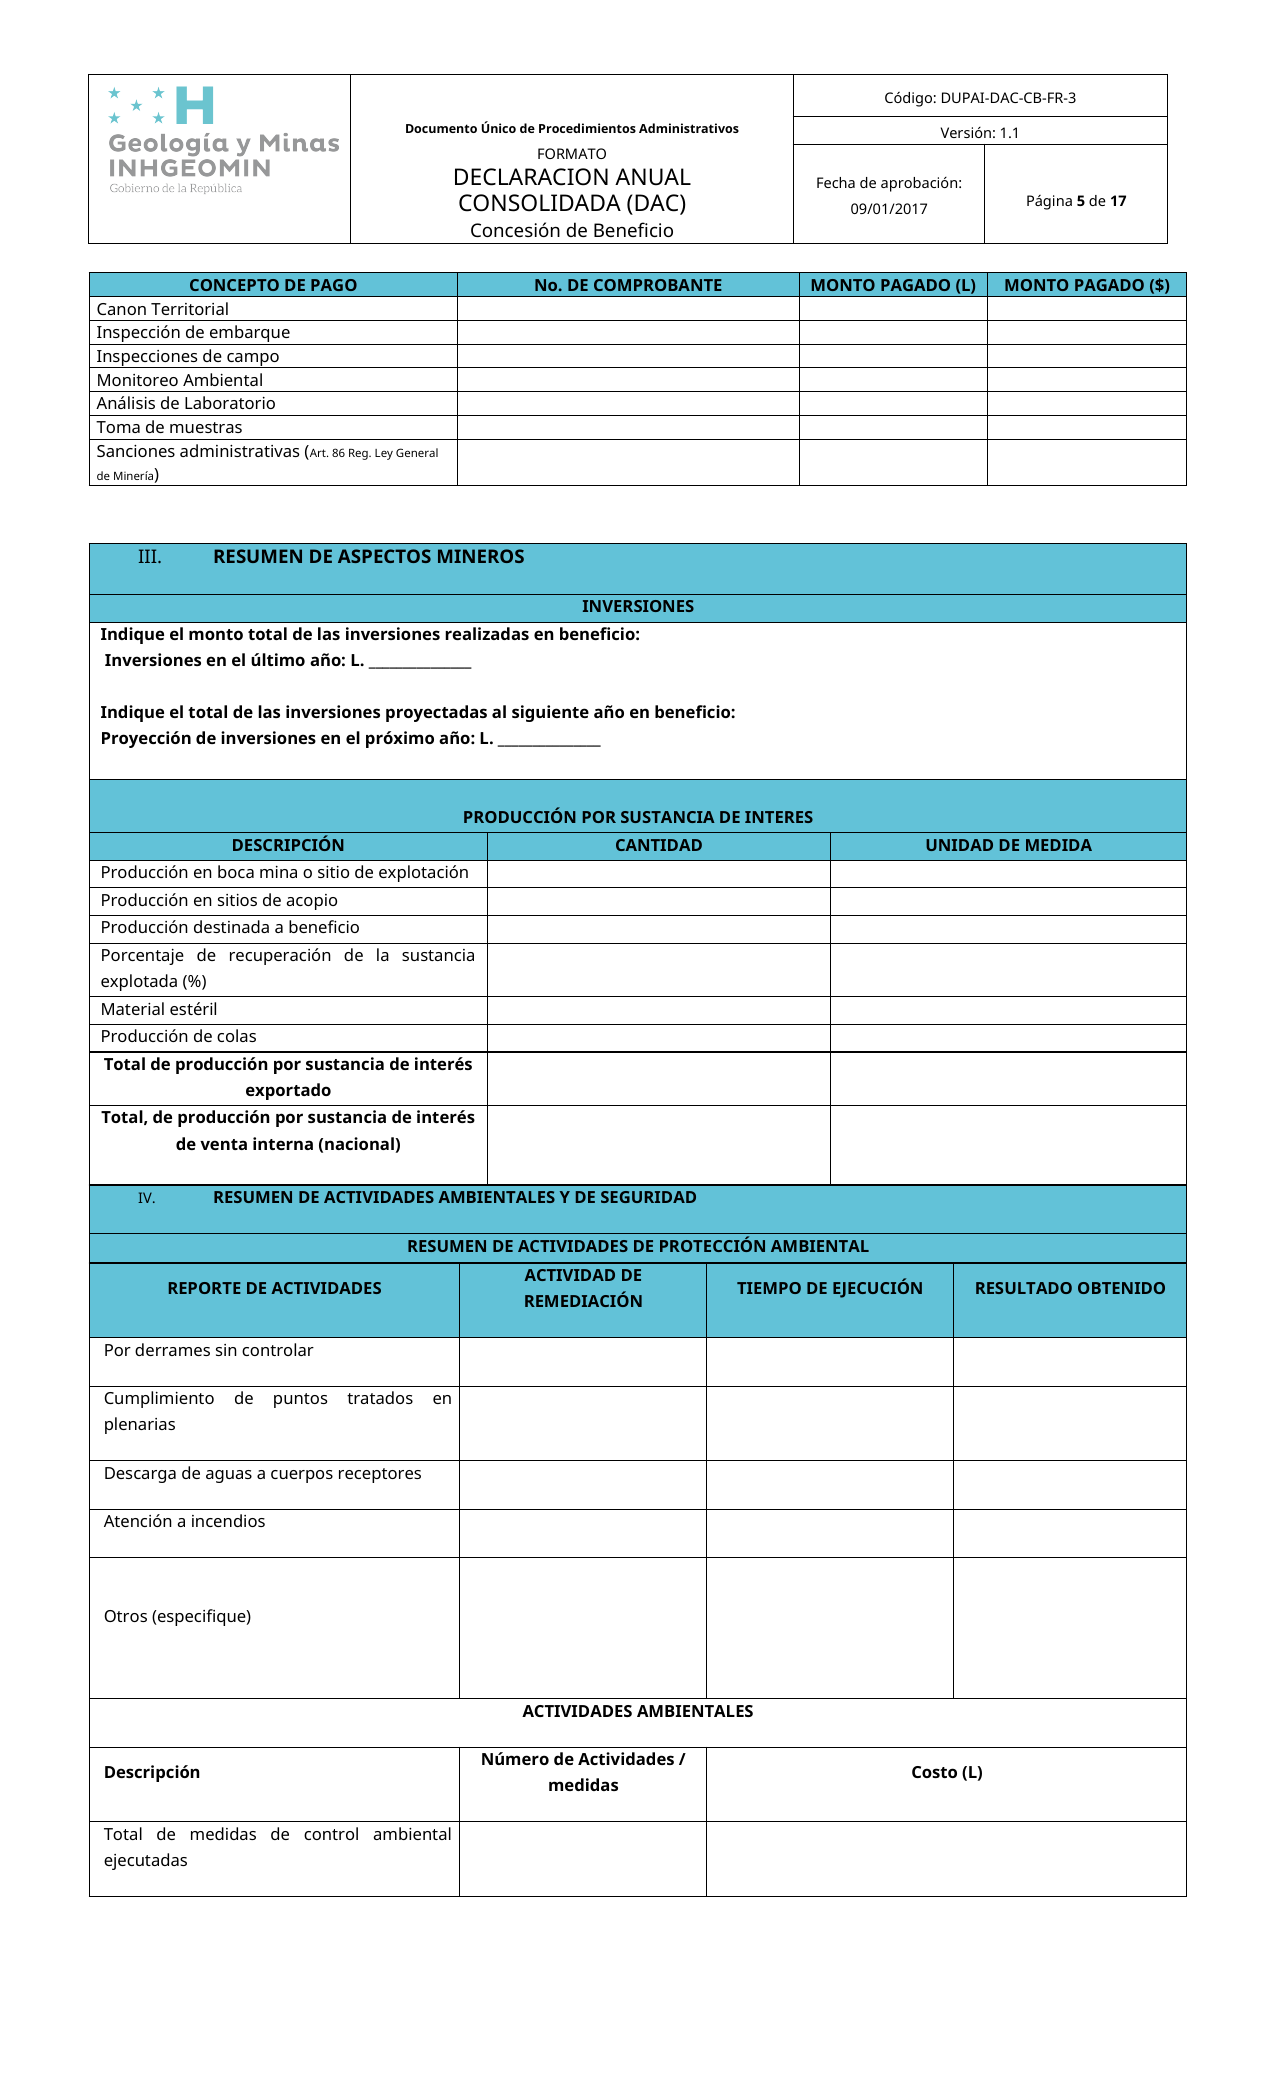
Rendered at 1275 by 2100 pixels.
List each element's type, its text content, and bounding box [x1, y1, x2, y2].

table_cell [831, 1025, 1186, 1051]
table_cell [460, 1510, 706, 1557]
table_cell Cumplimiento de puntos tratados en plenarias [90, 1387, 459, 1460]
table_cell [954, 1461, 1186, 1509]
table_cell PRODUCCIÓN POR SUSTANCIA DE INTERES [90, 780, 1186, 832]
table_cell [707, 1558, 953, 1698]
table_cell [460, 1558, 706, 1698]
table_cell Análisis de Laboratorio [90, 392, 457, 415]
table_cell [954, 1510, 1186, 1557]
table_cell [707, 1387, 953, 1460]
table_cell [954, 1387, 1186, 1460]
table_cell [800, 392, 987, 415]
table_cell [488, 916, 830, 942]
table_cell Producción en sitios de acopio [90, 888, 487, 915]
table_cell [458, 345, 799, 367]
table_cell [988, 297, 1186, 320]
table_cell [488, 1053, 830, 1105]
table_cell [800, 368, 987, 391]
table_cell [954, 1558, 1186, 1698]
table_cell Producción en boca mina o sitio de explotación [90, 861, 487, 887]
table_cell [488, 944, 830, 996]
table_cell [460, 1387, 706, 1460]
table_cell [488, 861, 830, 887]
table_cell [707, 1822, 1186, 1896]
table_header RESULTADO OBTENIDO [954, 1264, 1186, 1337]
table_cell MONTO PAGADO (L) [800, 273, 987, 296]
table_cell [458, 321, 799, 343]
table_cell Toma de muestras [90, 416, 457, 438]
table_cell [831, 1106, 1186, 1184]
table_cell [458, 416, 799, 438]
table_cell [988, 440, 1186, 485]
table_cell [460, 1822, 706, 1896]
table_header RESUMEN DE ACTIVIDADES AMBIENTALES Y DE SEGURIDAD [90, 1186, 1186, 1233]
table_cell Indique el monto total de las inversiones realizadas en beneficio: Inversiones en el último año: L. _______________ Indique el total de las inversiones proyectadas al siguiente año en beneficio: Proyección de inversiones en el próximo año: L. _______________ [90, 623, 1186, 778]
table_cell Producción de colas [90, 1025, 487, 1051]
table_cell [488, 888, 830, 915]
table_cell Descripción [90, 1748, 459, 1821]
table_cell [831, 916, 1186, 942]
table_cell [460, 1461, 706, 1509]
table_cell Material estéril [90, 997, 487, 1024]
table_cell [831, 888, 1186, 915]
table_cell [954, 1338, 1186, 1386]
table_cell MONTO PAGADO ($) [988, 273, 1186, 296]
table_cell RESUMEN DE ACTIVIDADES DE PROTECCIÓN AMBIENTAL [90, 1234, 1186, 1262]
table_cell Otros (especifique) [90, 1558, 459, 1698]
table_cell [831, 944, 1186, 996]
table_cell [800, 440, 987, 485]
table_cell [488, 997, 830, 1024]
table_header ACTIVIDAD DE REMEDIACIÓN [460, 1264, 706, 1337]
table_cell [988, 345, 1186, 367]
table_cell Porcentaje de recuperación de la sustancia explotada (%) [90, 944, 487, 996]
table_cell Costo (L) [707, 1748, 1186, 1821]
table_cell Total de medidas de control ambiental ejecutadas [90, 1822, 459, 1896]
table_cell ACTIVIDADES AMBIENTALES [90, 1699, 1186, 1747]
table_header REPORTE DE ACTIVIDADES [90, 1264, 459, 1337]
table_cell [800, 321, 987, 343]
table_cell CONCEPTO DE PAGO [90, 273, 457, 296]
table_cell [488, 1106, 830, 1184]
table_cell Total, de producción por sustancia de interés de venta interna (nacional) [90, 1106, 487, 1184]
table_header RESUMEN DE ASPECTOS MINEROS [90, 544, 1186, 594]
table_cell UNIDAD DE MEDIDA [831, 833, 1186, 860]
table_cell Monitoreo Ambiental [90, 368, 457, 391]
table_cell [707, 1510, 953, 1557]
table_cell DESCRIPCIÓN [90, 833, 487, 860]
table_cell Atención a incendios [90, 1510, 459, 1557]
table_cell [831, 861, 1186, 887]
table_cell Total de producción por sustancia de interés exportado [90, 1053, 487, 1105]
table_cell Número de Actividades / medidas [460, 1748, 706, 1821]
table_cell Descarga de aguas a cuerpos receptores [90, 1461, 459, 1509]
table_cell [707, 1461, 953, 1509]
table_cell [831, 1053, 1186, 1105]
table_cell [800, 297, 987, 320]
table_cell Inspección de embarque [90, 321, 457, 343]
table_cell INVERSIONES [90, 595, 1186, 622]
table_cell [988, 392, 1186, 415]
table_cell Inspecciones de campo [90, 345, 457, 367]
picture [89, 75, 351, 198]
table_header TIEMPO DE EJECUCIÓN [707, 1264, 953, 1337]
table_cell [988, 321, 1186, 343]
table_cell [831, 997, 1186, 1024]
table_cell [458, 368, 799, 391]
table_cell Canon Territorial [90, 297, 457, 320]
table_cell [988, 416, 1186, 438]
table_cell CANTIDAD [488, 833, 830, 860]
table_cell [488, 1025, 830, 1051]
table_cell [460, 1338, 706, 1386]
table_cell [800, 416, 987, 438]
table_cell No. DE COMPROBANTE [458, 273, 799, 296]
table_cell [458, 440, 799, 485]
table_cell [800, 345, 987, 367]
table_cell [707, 1338, 953, 1386]
table_cell Por derrames sin controlar [90, 1338, 459, 1386]
table_cell [458, 297, 799, 320]
table_cell Sanciones administrativas (Art. 86 Reg. Ley General de Minería) [90, 440, 457, 485]
table_cell [458, 392, 799, 415]
table_cell Producción destinada a beneficio [90, 916, 487, 942]
table_cell [988, 368, 1186, 391]
